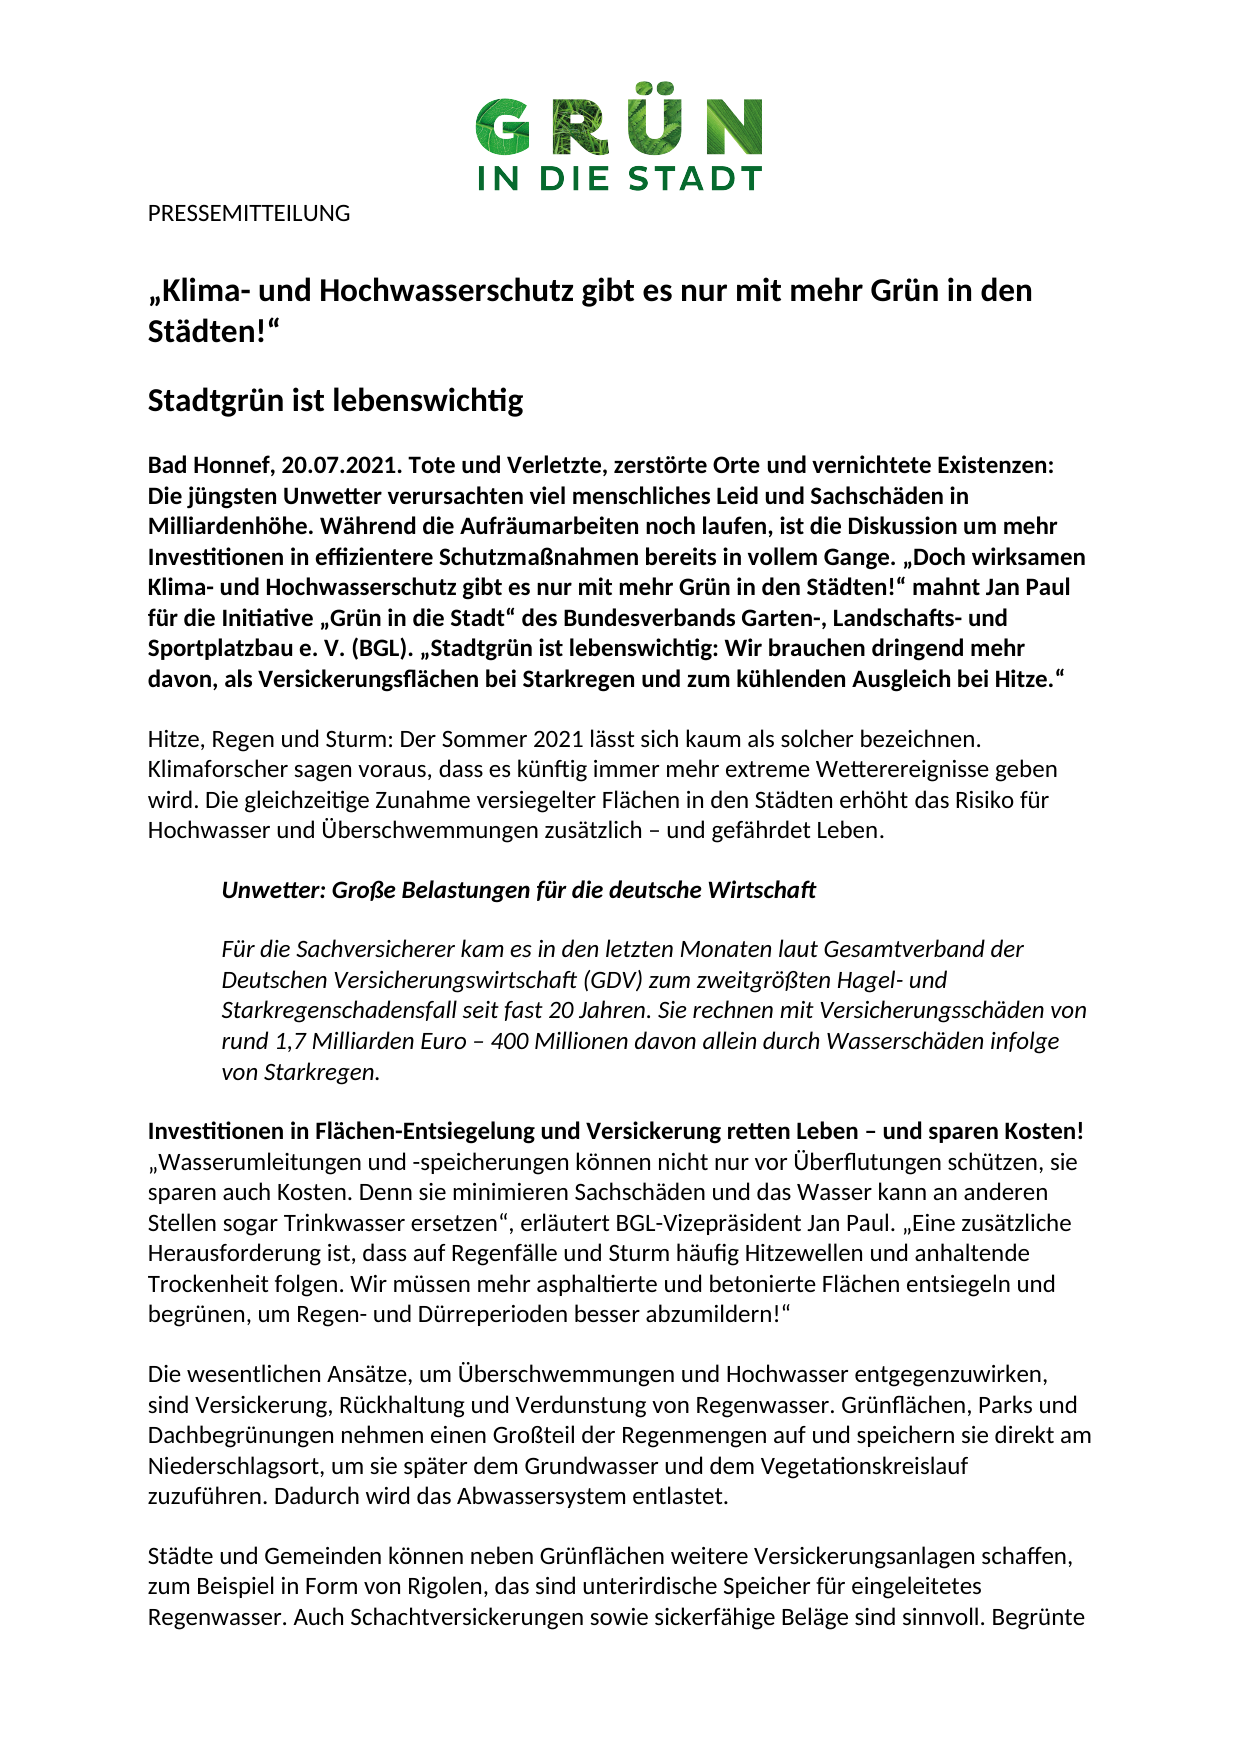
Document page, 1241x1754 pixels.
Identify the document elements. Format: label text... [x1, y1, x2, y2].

picture [468, 73, 773, 198]
text Die wesentlichen Ansätze, um Überschwemmungen und Hochwasser entgegenzuwirken, sind Versickerung, Rückhaltung und Verdunstung von Regenwasser. Grünflächen, Parks und Dachbegrünungen nehmen einen Großteil der Regenmengen auf und speichern sie direkt am Niederschlagsort, um sie später dem Grundwasser und dem Vegetationskreislauf zuzuführen. Dadurch wird das Abwassersystem entlastet. [148, 1358, 1093, 1511]
text „Klima- und Hochwasserschutz gibt es nur mit mehr Grün in den Städten!“ [148, 228, 1093, 350]
text Investitionen in Flächen-Entsiegelung und Versickerung retten Leben – und sparen Kosten! „Wasserumleitungen und -speicherungen können nicht nur vor Überflutungen schützen, sie sparen auch Kosten. Denn sie minimieren Sachschäden und das Wasser kann an anderen Stellen sogar Trinkwasser ersetzen“, erläutert BGL-Vizepräsident Jan Paul. „Eine zusätzliche Herausforderung ist, dass auf Regenfälle und Sturm häufig Hitzewellen und anhaltende Trockenheit folgen. Wir müssen mehr asphaltierte und betonierte Flächen entsiegeln und begrünen, um Regen- und Dürreperioden besser abzumildern!“ [148, 1115, 1093, 1329]
text Unwetter: Große Belastungen für die deutsche Wirtschaft [221, 874, 1093, 904]
text Für die Sachversicherer kam es in den letzten Monaten laut Gesamtverband der Deutschen Versicherungswirtschaft (GDV) zum zweitgrößten Hagel- und Starkregenschadensfall seit fast 20 Jahren. Sie rechnen mit Versicherungsschäden von rund 1,7 Milliarden Euro – 400 Millionen davon allein durch Wasserschäden infolge von Starkregen. [221, 934, 1093, 1086]
text Hitze, Regen und Sturm: Der Sommer 2021 lässt sich kaum als solcher bezeichnen. Klimaforscher sagen voraus, dass es künftig immer mehr extreme Wetterereignisse geben wird. Die gleichzeitige Zunahme versiegelter Flächen in den Städten erhöht das Risiko für Hochwasser und Überschwemmungen zusätzlich – und gefährdet Leben. [148, 723, 1093, 845]
text Stadtgrün ist lebenswichtig [148, 379, 1093, 420]
text Bad Honnef, 20.07.2021. Tote und Verletzte, zerstörte Orte und vernichtete Existenzen: Die jüngsten Unwetter verursachten viel menschliches Leid und Sachschäden in Milliardenhöhe. Während die Aufräumarbeiten noch laufen, ist die Diskussion um mehr Investitionen in effizientere Schutzmaßnahmen bereits in vollem Gange. „Doch wirksamen Klima- und Hochwasserschutz gibt es nur mit mehr Grün in den Städten!“ mahnt Jan Paul für die Initiative „Grün in die Stadt“ des Bundesverbands Garten-, Landschafts- und Sportplatzbau e. V. (BGL). „Stadtgrün ist lebenswichtig: Wir brauchen dringend mehr davon, als Versickerungsflächen bei Starkregen und zum kühlenden Ausgleich bei Hitze.“ [148, 449, 1093, 693]
